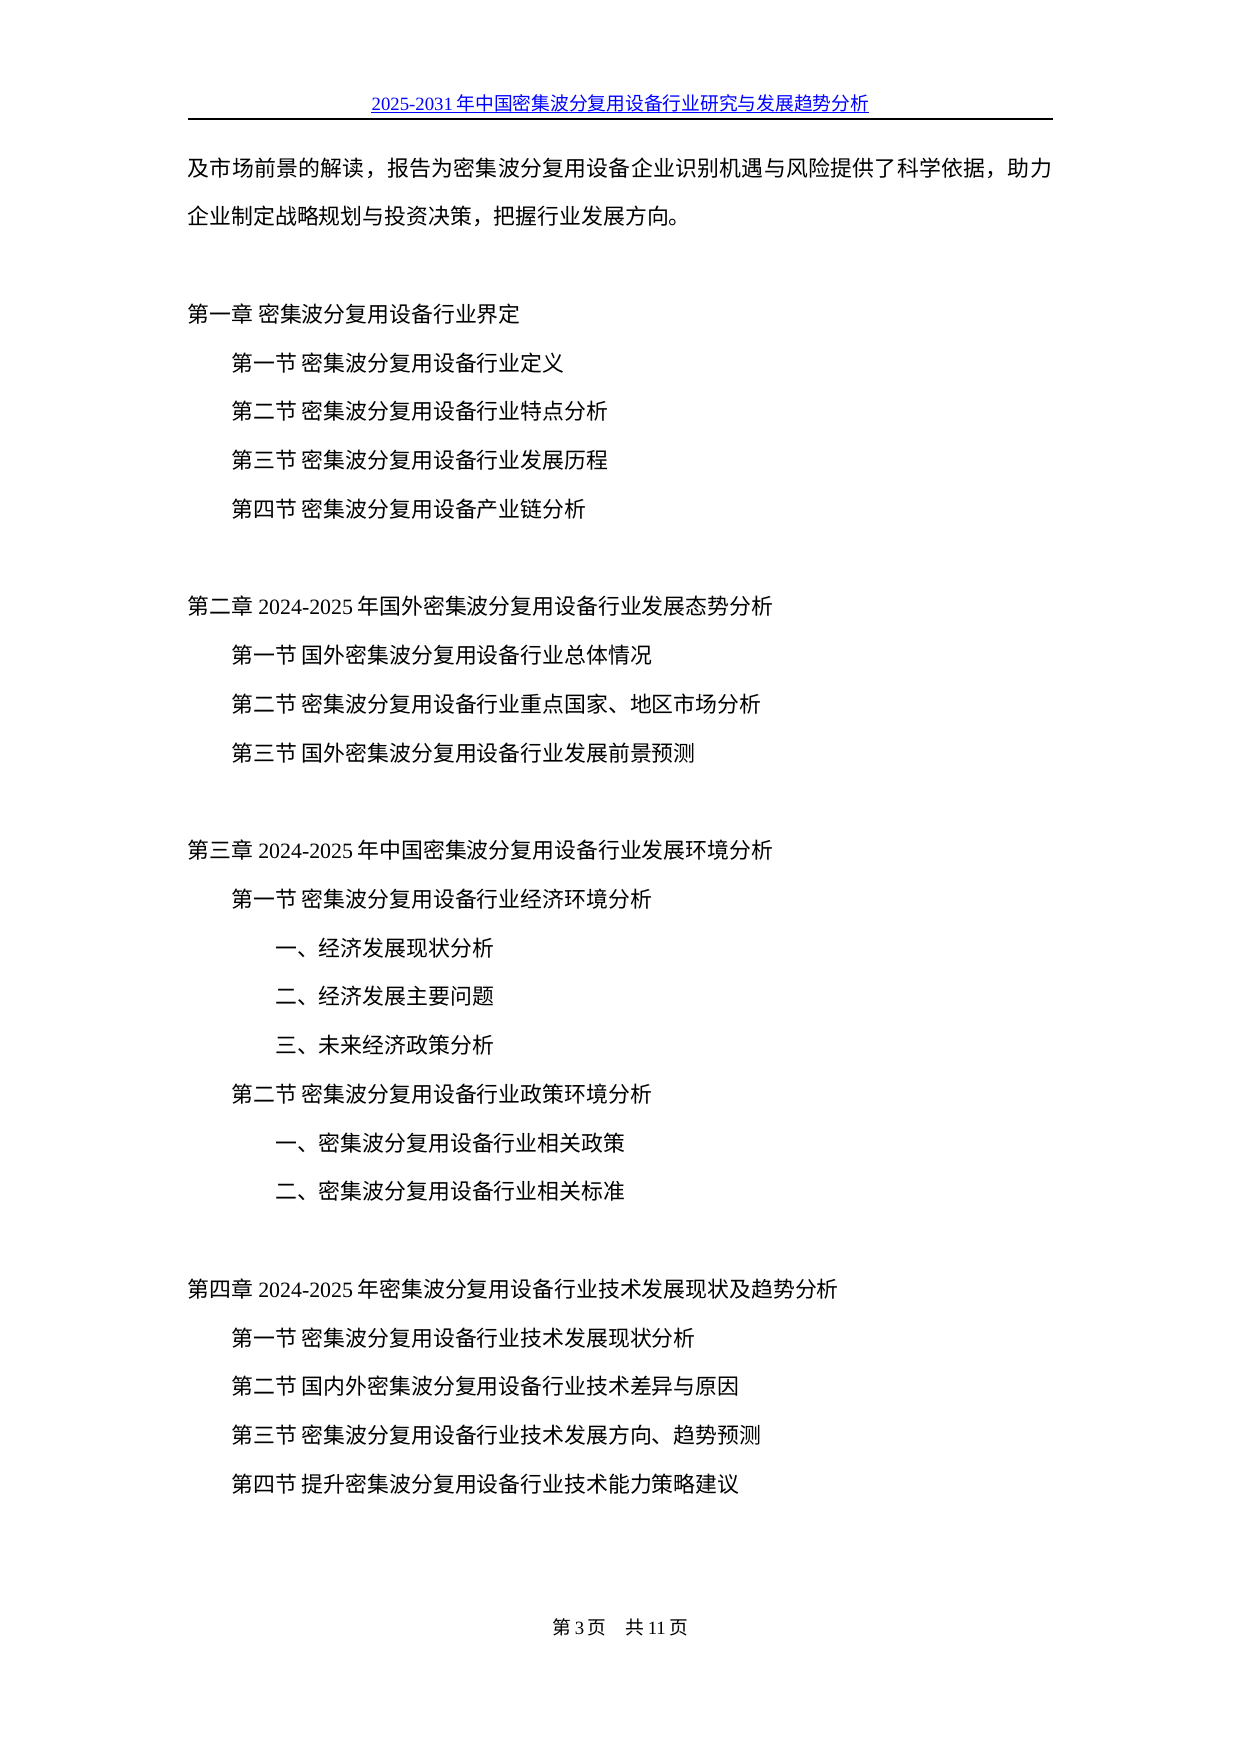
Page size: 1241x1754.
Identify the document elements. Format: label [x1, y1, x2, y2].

text [187, 150, 1053, 1499]
